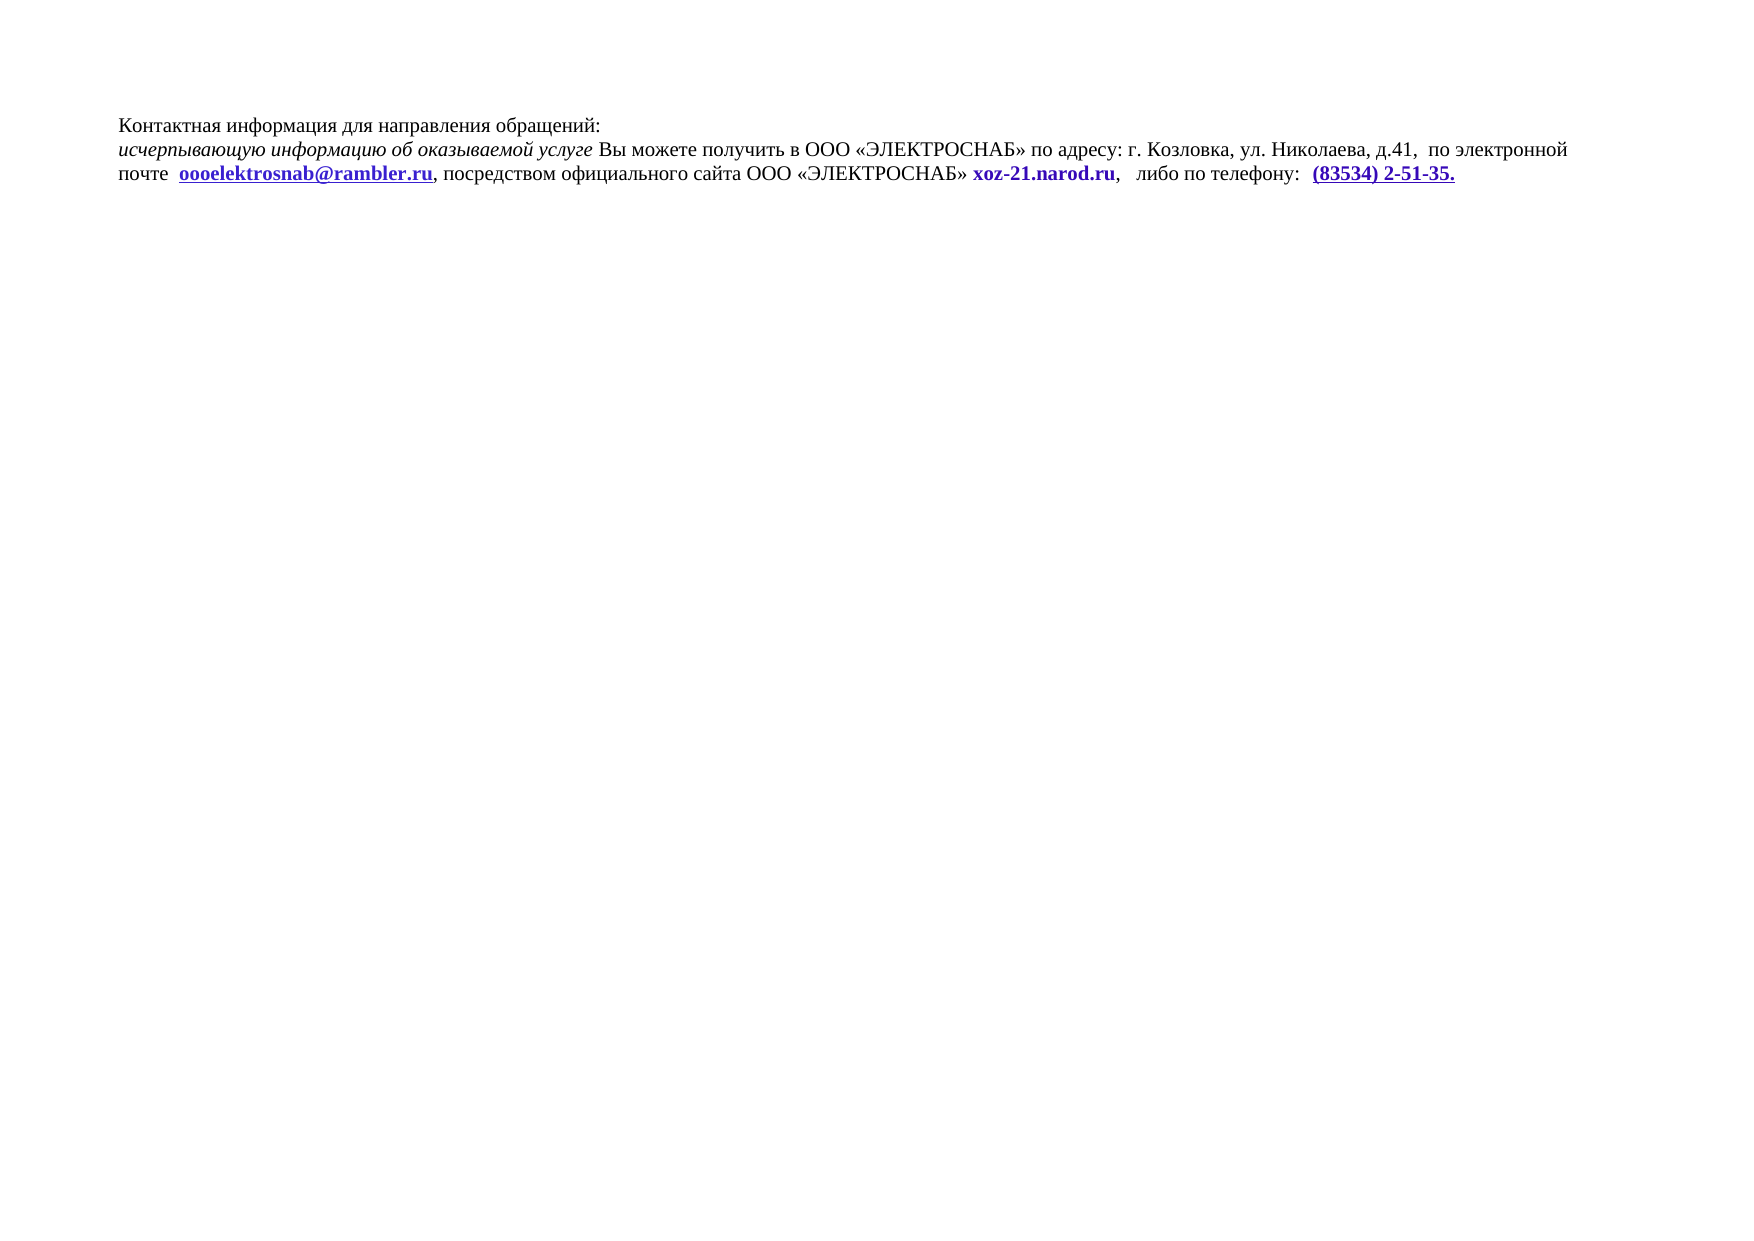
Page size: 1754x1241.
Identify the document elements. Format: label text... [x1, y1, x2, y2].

text Контактная информация для направления обращений: [118, 113, 1604, 137]
text исчерпывающую информацию об оказываемой услуге Вы можете получить в ООО «ЭЛЕКТРОСНАБ» по адресу: г. Козловка, ул. Николаева, д.41, по электронной почте oooelektrosnab@rambler.ru, посредством официального сайта ООО «ЭЛЕКТРОСНАБ» xoz-21.narod.ru, либо по телефону: (83534) 2-51-35. [118, 137, 1604, 187]
